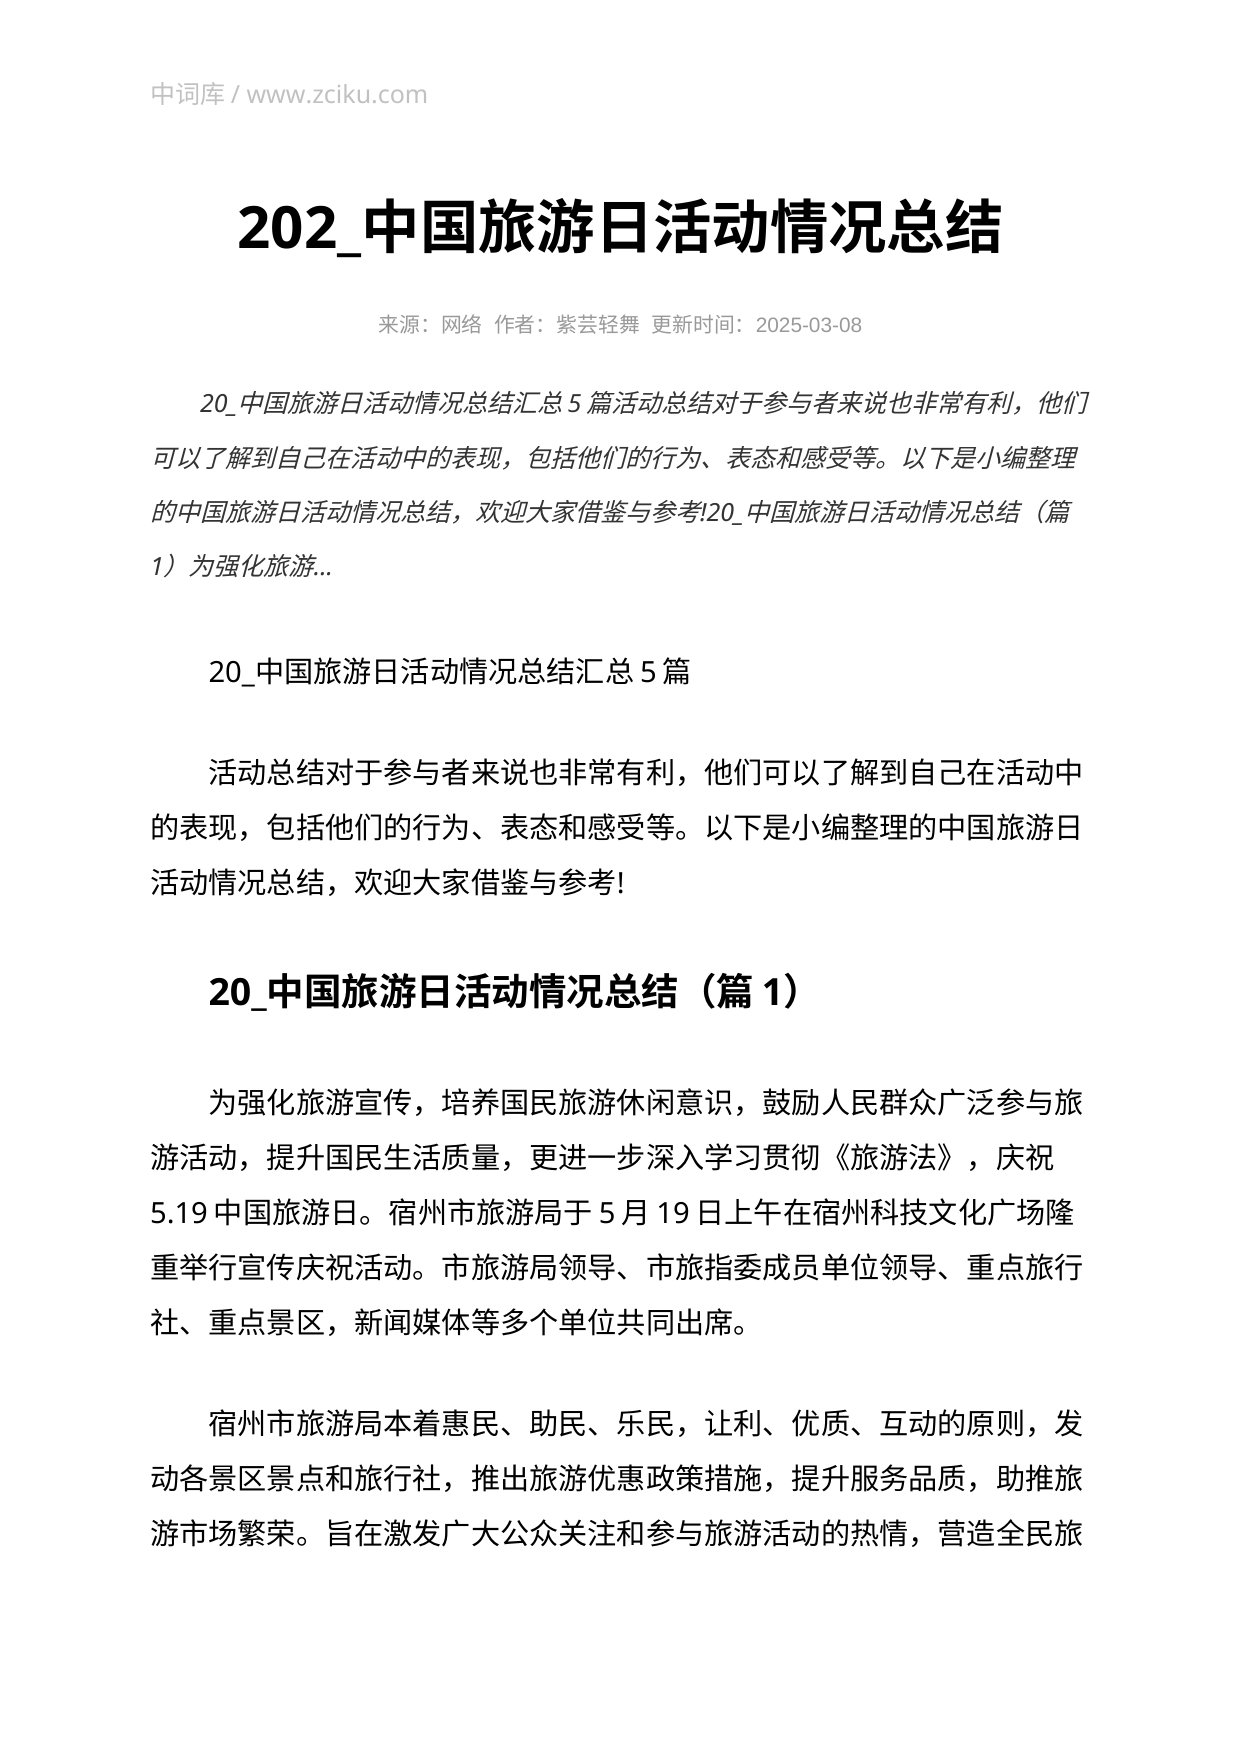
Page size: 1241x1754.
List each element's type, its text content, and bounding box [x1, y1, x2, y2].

subtitle 202_中国旅游日活动情况总结 [150, 181, 1090, 266]
text 20_中国旅游日活动情况总结汇总5篇 [150, 648, 1090, 691]
text 20_中国旅游日活动情况总结（篇1） [150, 962, 1090, 1016]
text 为强化旅游宣传，培养国民旅游休闲意识，鼓励人民群众广泛参与旅游活动，提升国民生活质量，更进一步深入学习贯彻《旅游法》，庆祝5.19中国旅游日。宿州市旅游局于5月19日上午在宿州科技文化广场隆重举行宣传庆祝活动。市旅游局领导、市旅指委成员单位领导、重点旅行社、重点景区，新闻媒体等多个单位共同出席。 [150, 1079, 1090, 1341]
text 20_中国旅游日活动情况总结汇总5篇活动总结对于参与者来说也非常有利，他们可以了解到自己在活动中的表现，包括他们的行为、表态和感受等。以下是小编整理的中国旅游日活动情况总结，欢迎大家借鉴与参考!20_中国旅游日活动情况总结（篇1）为强化旅游... [150, 384, 1090, 583]
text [150, 1401, 1090, 1553]
text 来源：网络 作者：紫芸轻舞 更新时间：2025-03-08 [150, 313, 1090, 337]
text 活动总结对于参与者来说也非常有利，他们可以了解到自己在活动中的表现，包括他们的行为、表态和感受等。以下是小编整理的中国旅游日活动情况总结，欢迎大家借鉴与参考! [150, 750, 1090, 902]
